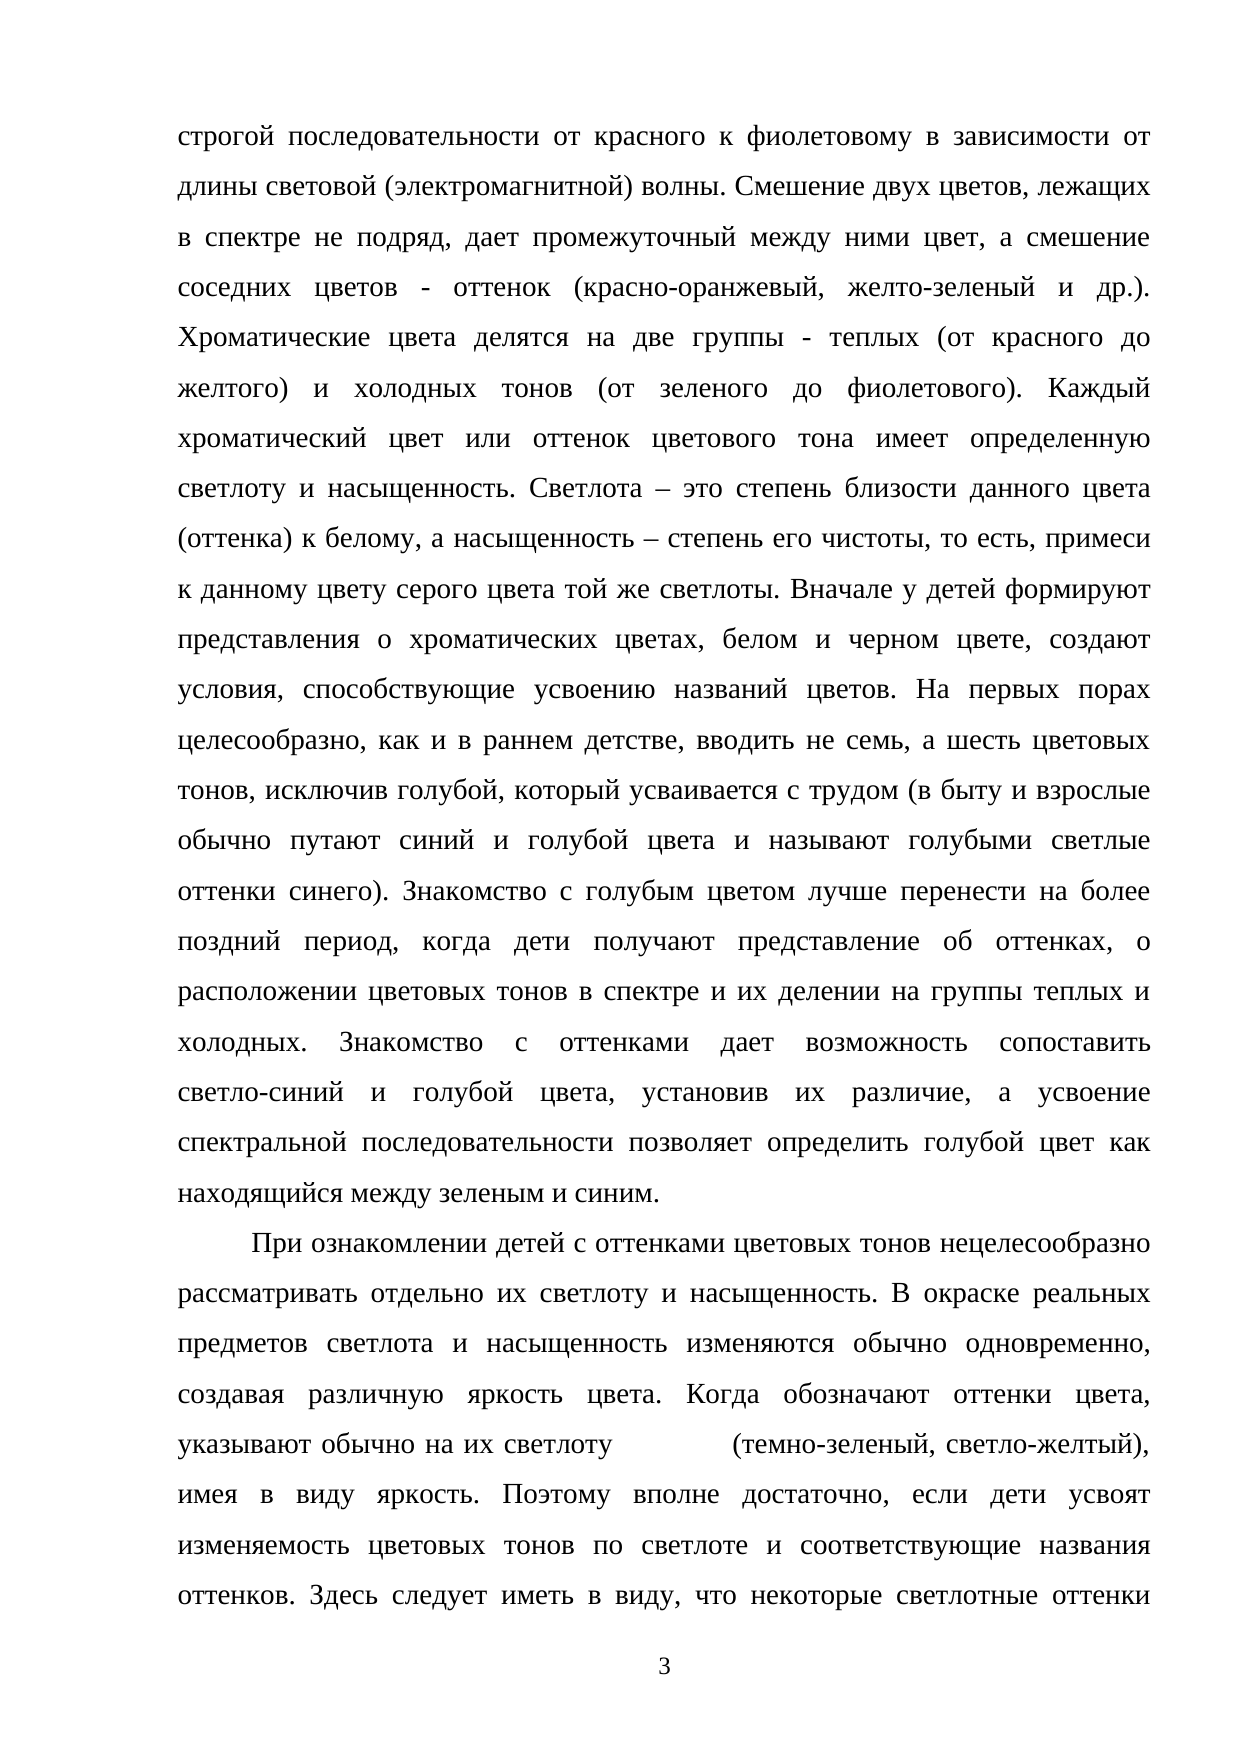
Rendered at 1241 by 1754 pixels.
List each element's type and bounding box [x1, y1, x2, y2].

text [177, 118, 1152, 1208]
text [177, 1225, 1152, 1611]
